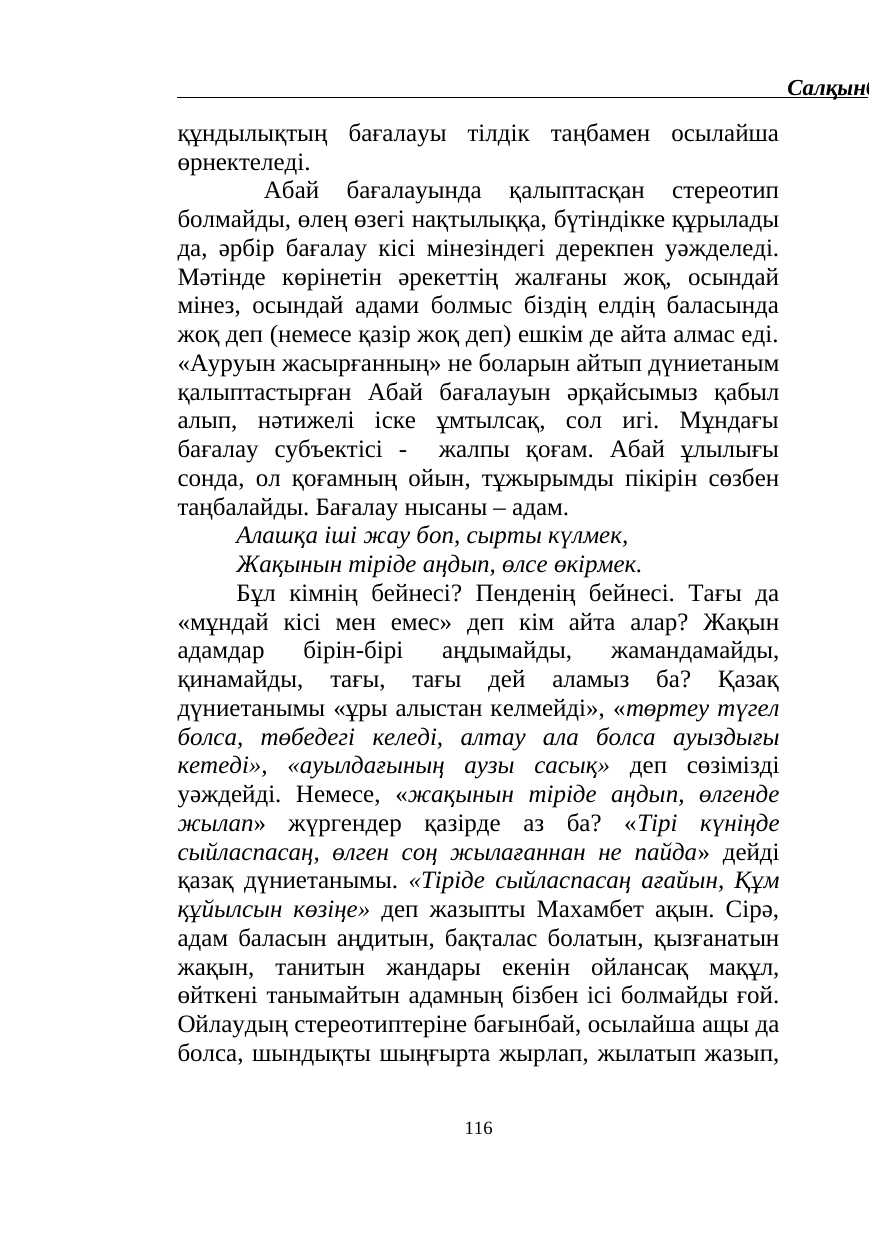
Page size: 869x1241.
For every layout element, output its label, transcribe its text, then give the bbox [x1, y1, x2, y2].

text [177, 118, 779, 176]
text Абай бағалауында қалыптасқан стереотип болмайды, өлең өзегі нақтылыққа, бүтіндікке құрылады да, әрбір бағалау кісі мінезіндегі дерекпен уәжделеді. Мәтінде көрінетін әрекеттің жалғаны жоқ, осындай мінез, осындай адами болмыс біздің елдің баласында жоқ деп (немесе қазір жоқ деп) ешкім де айта алмас еді. «Ауруын жасырғанның» не боларын айтып дүниетаным қалыптастырған Абай бағалауын әрқайсымыз қабыл алып, нәтижелі іске ұмтылсақ, сол игі. Мұндағы бағалау субъектісі - жалпы қоғам. Абай ұлылығы сонда, ол қоғамның ойын, тұжырымды пікірін сөзбен таңбалайды. Бағалау нысаны – адам. [177, 176, 779, 521]
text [177, 578, 779, 1067]
text Алашқа іші жау боп, сырты күлмек, [177, 521, 779, 549]
text Жақынын тіріде аңдып, өлсе өкірмек. [177, 549, 779, 578]
